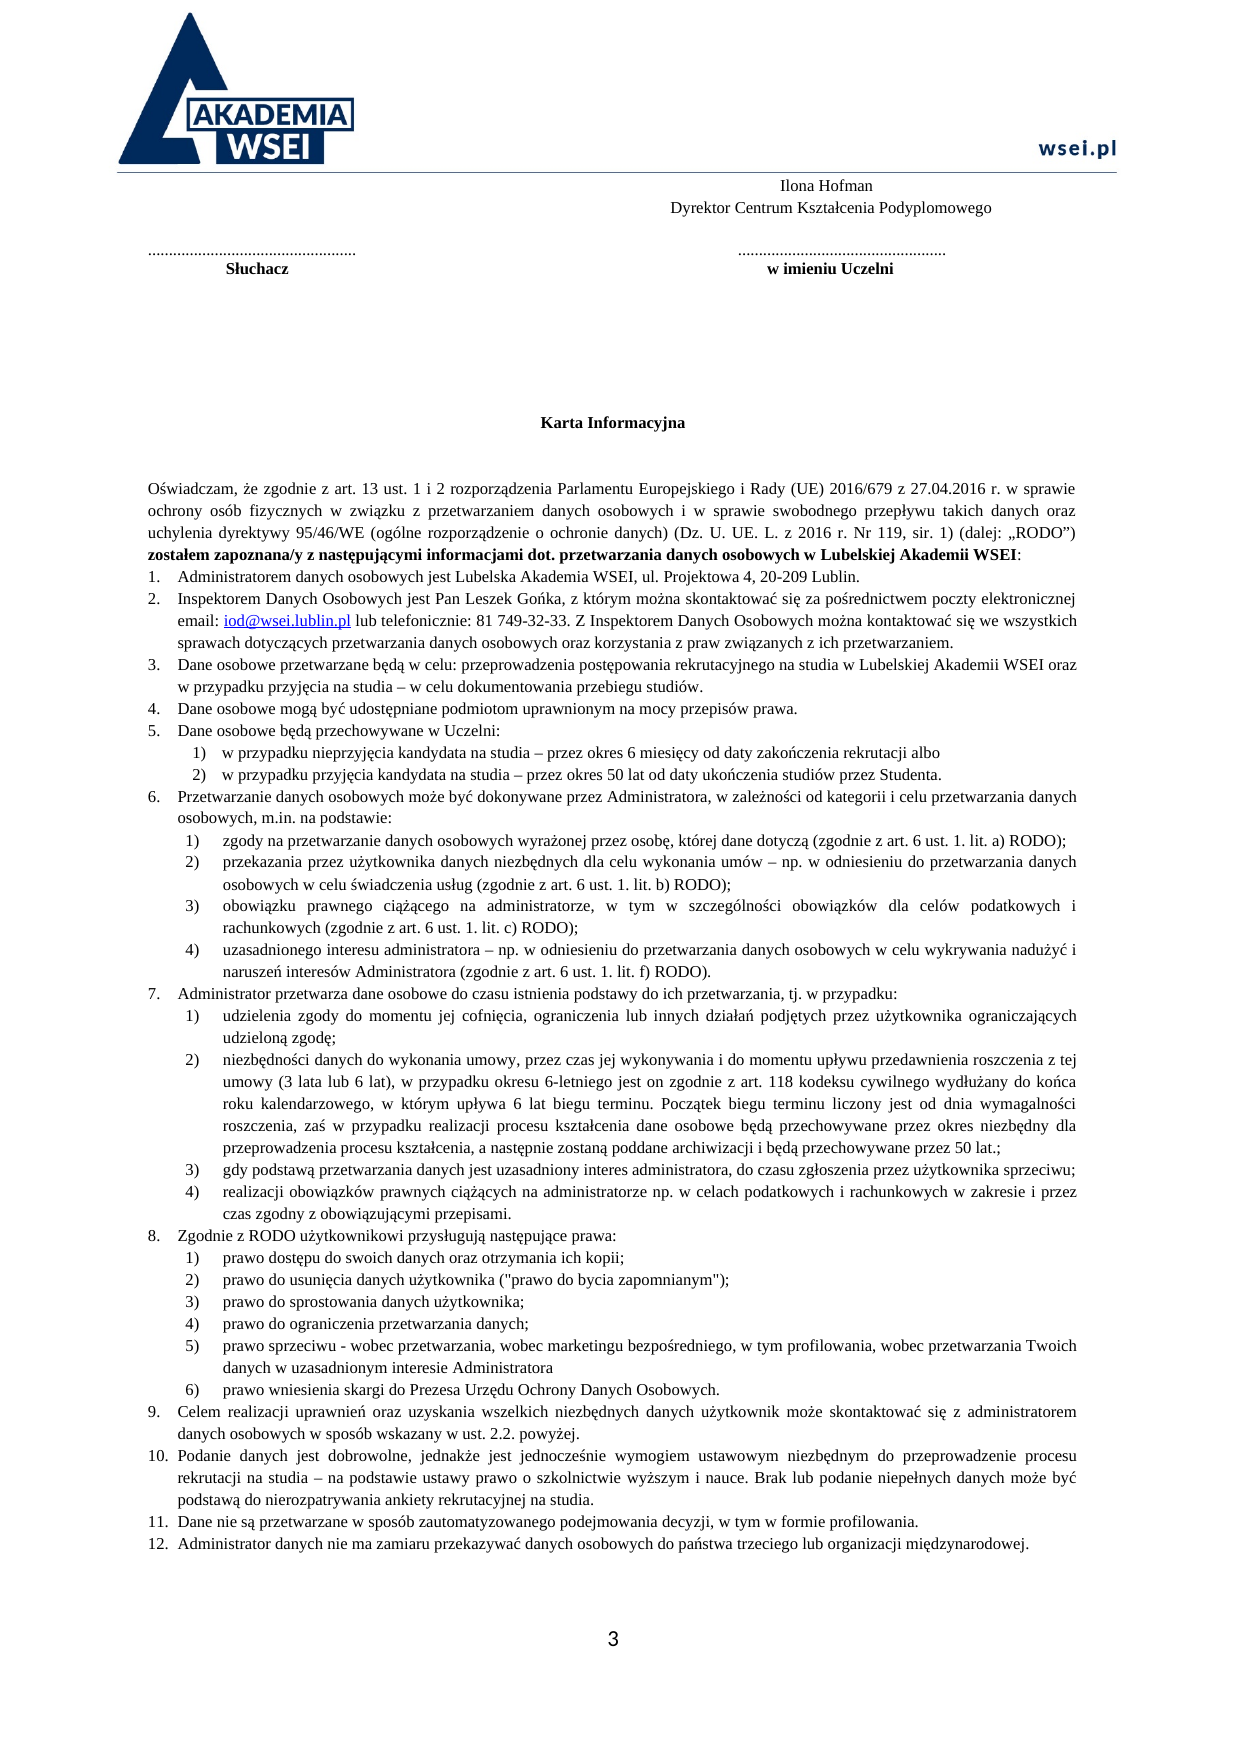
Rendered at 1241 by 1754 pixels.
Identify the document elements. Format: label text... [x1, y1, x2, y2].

picture [0, 0, 1235, 177]
list prawo do sprostowania danych użytkownika; [185, 1292, 1078, 1311]
list w przypadku przyjęcia kandydata na studia – przez okres 50 lat od daty ukończenia studiów przez Studenta. [192, 764, 1078, 783]
list przekazania przez użytkownika danych niezbędnych dla celu wykonania umów – np. w odniesieniu do przetwarzania danych osobowych w celu świadczenia usług (zgodnie z art. 6 ust. 1. lit. b) RODO); [185, 852, 1078, 893]
list Dane nie są przetwarzane w sposób zautomatyzowanego podejmowania decyzji, w tym w formie profilowania. [148, 1512, 1078, 1531]
list Dane osobowe mogą być udostępniane podmiotom uprawnionym na mocy przepisów prawa. [148, 698, 1078, 718]
list prawo do usunięcia danych użytkownika ("prawo do bycia zapomnianym"); [185, 1270, 1078, 1289]
list prawo do ograniczenia przetwarzania danych; [185, 1314, 1078, 1333]
list uzasadnionego interesu administratora – np. w odniesieniu do przetwarzania danych osobowych w celu wykrywania nadużyć i naruszeń interesów Administratora (zgodnie z art. 6 ust. 1. lit. f) RODO). [185, 940, 1078, 981]
list niezbędności danych do wykonania umowy, przez czas jej wykonywania i do momentu upływu przedawnienia roszczenia z tej umowy (3 lata lub 6 lat), w przypadku okresu 6-letniego jest on zgodnie z art. 118 kodeksu cywilnego wydłużany do końca roku kalendarzowego, w którym upływa 6 lat biegu terminu. Początek biegu terminu liczony jest od dnia wymagalności roszczenia, zaś w przypadku realizacji procesu kształcenia dane osobowe będą przechowywane przez okres niezbędny dla przeprowadzenia procesu kształcenia, a następnie zostaną poddane archiwizacji i będą przechowywane przez 50 lat.; [185, 1050, 1078, 1157]
list Przetwarzanie danych osobowych może być dokonywane przez Administratora, w zależności od kategorii i celu przetwarzania danych osobowych, m.in. na podstawie: [148, 786, 1078, 827]
text .................................................. .................................................. [148, 239, 1078, 258]
list zgody na przetwarzanie danych osobowych wyrażonej przez osobę, której dane dotyczą (zgodnie z art. 6 ust. 1. lit. a) RODO); [185, 830, 1078, 849]
list Inspektorem Danych Osobowych jest Pan Leszek Gońka, z którym można skontaktować się za pośrednictwem poczty elektronicznej e­mail: iod@wsei.lublin.pl lub telefonicznie: 81 749-32-33. Z Inspektorem Danych Osobowych można kontaktować się we wszystkich sprawach dotyczących przetwarzania danych osobowych oraz korzystania z praw związanych z ich przetwarzaniem. [148, 588, 1078, 652]
list Dane osobowe będą przechowywane w Uczelni: [148, 720, 1078, 739]
list prawo wniesienia skargi do Prezesa Urzędu Ochrony Danych Osobowych. [185, 1380, 1078, 1399]
text Ilona Hofman [738, 177, 1078, 195]
text Karta Informacyjna [148, 413, 1078, 432]
list Zgodnie z RODO użytkownikowi przysługują następujące prawa: [148, 1226, 1078, 1245]
list gdy podstawą przetwarzania danych jest uzasadniony interes administratora, do czasu zgłoszenia przez użytkownika sprzeciwu; [185, 1160, 1078, 1179]
list prawo dostępu do swoich danych oraz otrzymania ich kopii; [185, 1248, 1078, 1267]
list Celem realizacji uprawnień oraz uzyskania wszelkich niezbędnych danych użytkownik może skontaktować się z administratorem danych osobowych w sposób wskazany w ust. 2.2. powyżej. [148, 1402, 1078, 1443]
list Administrator przetwarza dane osobowe do czasu istnienia podstawy do ich przetwarzania, tj. w przypadku: [148, 984, 1078, 1003]
text Dyrektor Centrum Kształcenia Podyplomowego [620, 198, 1078, 217]
list realizacji obowiązków prawnych ciążących na administratorze np. w celach podatkowych i rachunkowych w zakresie i przez czas zgodny z obowiązującymi przepisami. [185, 1182, 1078, 1223]
list Administrator danych nie ma zamiaru przekazywać danych osobowych do państwa trzeciego lub organizacji międzynarodowej. [148, 1534, 1078, 1553]
list obowiązku prawnego ciążącego na administratorze, w tym w szczególności obowiązków dla celów podatkowych i rachunkowych (zgodnie z art. 6 ust. 1. lit. c) RODO); [185, 896, 1078, 937]
list Administratorem danych osobowych jest Lubelska Akademia WSEI, ul. Projektowa 4, 20-209 Lublin. [148, 567, 1078, 586]
text Słuchacz w imieniu Uczelni [148, 258, 1078, 278]
list w przypadku nieprzyjęcia kandydata na studia – przez okres 6 miesięcy od daty zakończenia rekrutacji albo [192, 742, 1078, 762]
list Dane osobowe przetwarzane będą w celu: przeprowadzenia postępowania rekrutacyjnego na studia w Lubelskiej Akademii WSEI oraz w przypadku przyjęcia na studia – w celu dokumentowania przebiegu studiów. [148, 654, 1078, 696]
text Oświadczam, że zgodnie z art. 13 ust. 1 i 2 rozporządzenia Parlamentu Europejskiego i Rady (UE) 2016/679 z 27.04.2016 r. w sprawie ochrony osób fizycznych w związku z przetwarzaniem danych osobowych i w sprawie swobodnego przepływu takich danych oraz uchylenia dyrektywy 95/46/WE (ogólne rozporządzenie o ochronie danych) (Dz. U. UE. L. z 2016 r. Nr 119, sir. 1) (dalej: „RODO”) zostałem zapoznana/y z następującymi informacjami dot. przetwarzania danych osobowych w Lubelskiej Akademii WSEI: [148, 479, 1078, 564]
list Podanie danych jest dobrowolne, jednakże jest jednocześnie wymogiem ustawowym niezbędnym do przeprowadzenie procesu rekrutacji na studia – na podstawie ustawy prawo o szkolnictwie wyższym i nauce. Brak lub podanie niepełnych danych może być podstawą do nierozpatrywania ankiety rekrutacyjnej na studia. [148, 1446, 1078, 1509]
list prawo sprzeciwu - wobec przetwarzania, wobec marketingu bezpośredniego, w tym profilowania, wobec przetwarzania Twoich danych w uzasadnionym interesie Administratora [185, 1336, 1078, 1377]
list udzielenia zgody do momentu jej cofnięcia, ograniczenia lub innych działań podjętych przez użytkownika ograniczających udzieloną zgodę; [185, 1006, 1078, 1047]
